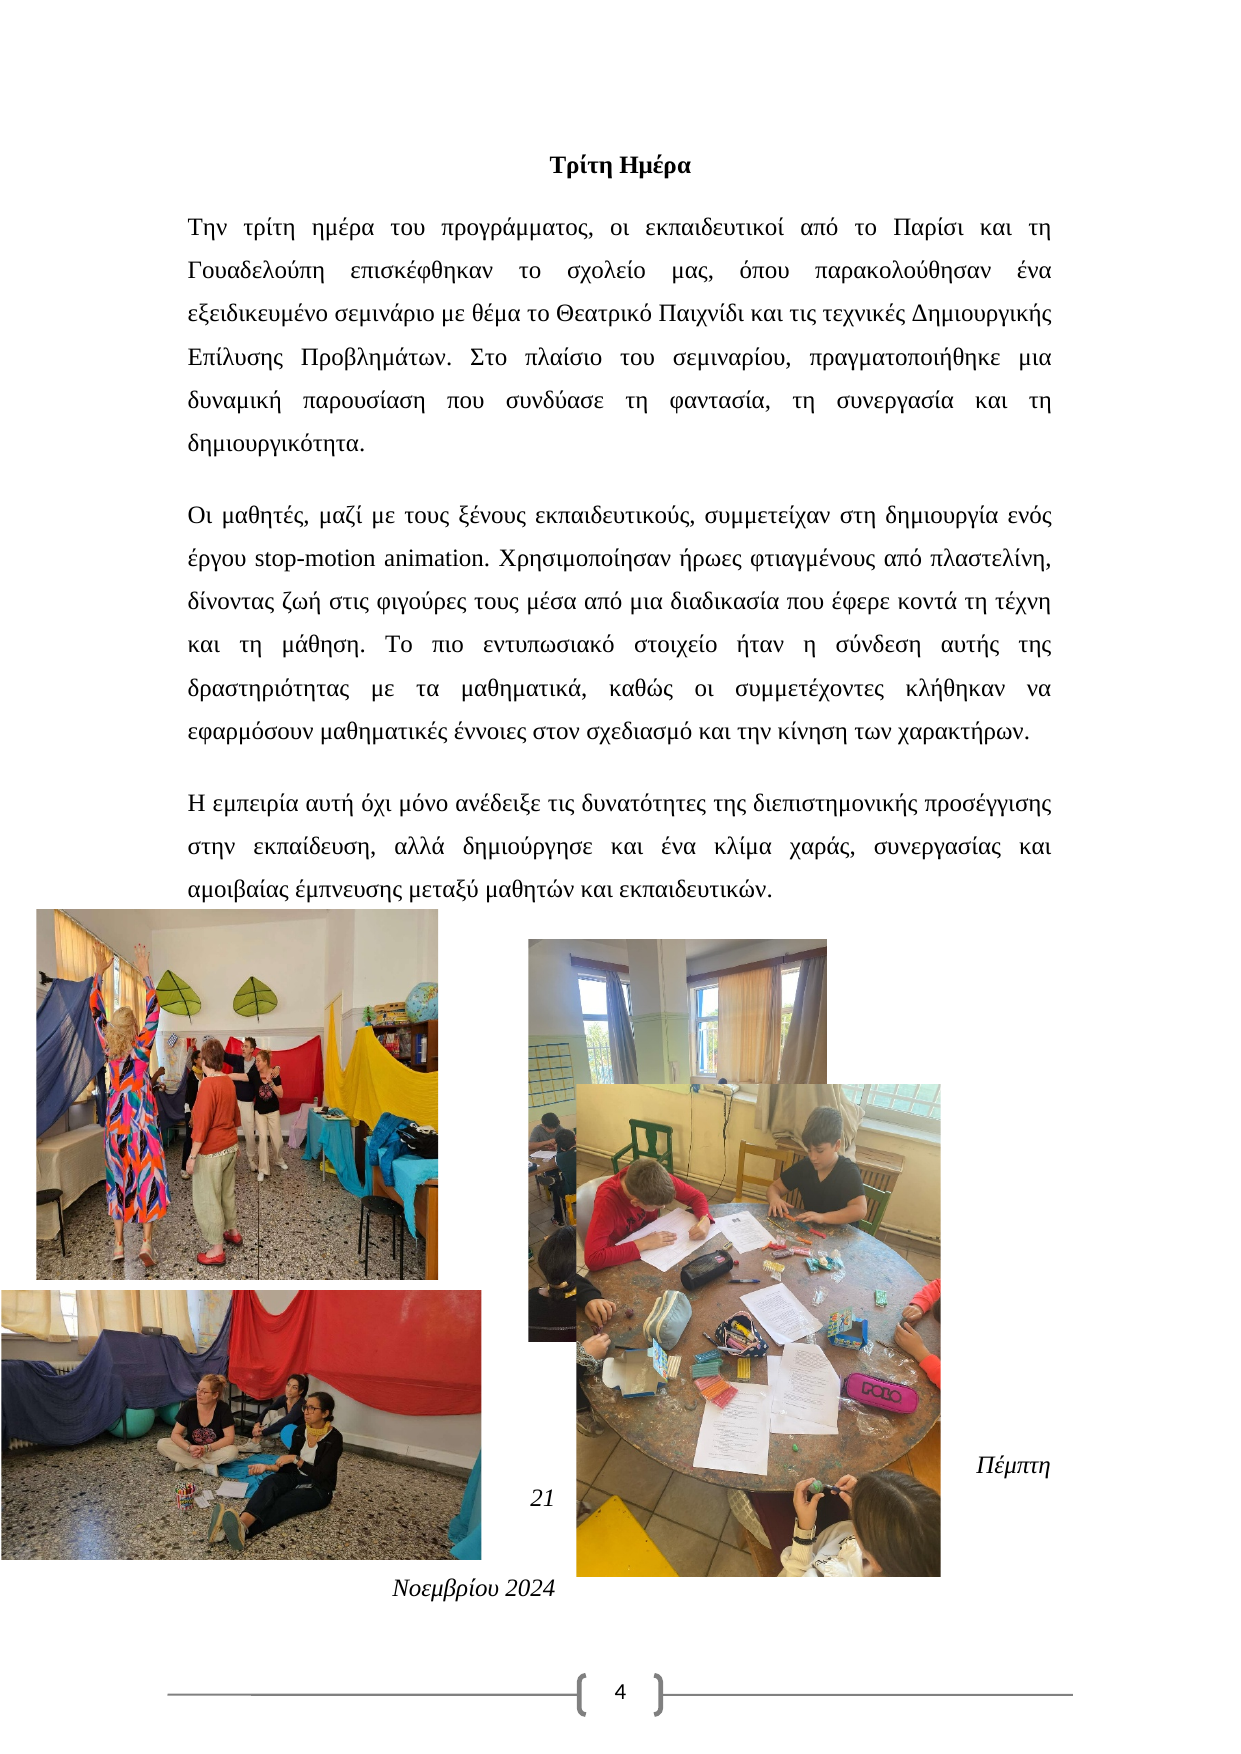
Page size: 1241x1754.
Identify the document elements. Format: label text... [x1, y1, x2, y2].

picture [0, 1397, 482, 1666]
text Οι μαθητές, μαζί με τους ξένους εκπαιδευτικούς, συμμετείχαν στη δημιουργία ενός έργου stop-motion animation. Χρησιμοποίησαν ήρωες φτιαγμένους από πλαστελίνη, δίνοντας ζωή στις φιγούρες τους μέσα από μια διαδικασία που έφερε κοντά τη τέχνη και τη μάθηση. Το πιο εντυπωσιακό στοιχείο ήταν η σύνδεση αυτής της δραστηριότητας με τα μαθηματικά, καθώς οι συμμετέχοντες κλήθηκαν να εφαρμόσουν μαθηματικές έννοιες στον σχεδιασμό και την κίνηση των χαρακτήρων. [187, 607, 1053, 851]
text Τετάρτη 20 Νοεμβρίου 2024 [187, 150, 1053, 179]
text Την τρίτη ημέρα του προγράμματος, οι εκπαιδευτικοί από το Παρίσι και τη Γουαδελούπη επισκέφθηκαν το σχολείο μας, όπου παρακολούθησαν ένα εξειδικευμένο σεμινάριο με θέμα το Θεατρικό Παιχνίδι και τις τεχνικές Δημιουργικής Επίλυσης Προβλημάτων. Στο πλαίσιο του σεμιναρίου, πραγματοποιήθηκε μια δυναμική παρουσίαση που συνδύασε τη φαντασία, τη συνεργασία και τη δημιουργικότητα. [187, 319, 1053, 563]
picture [526, 1046, 941, 1682]
text Τρίτη Ημέρα [187, 257, 1053, 286]
text Η εμπειρία αυτή όχι μόνο ανέδειξε τις δυνατότητες της διεπιστημονικής προσέγγισης στην εκπαίδευση, αλλά δημιούργησε και ένα κλίμα χαράς, συνεργασίας και αμοιβαίας έμπνευσης μεταξύ μαθητών και εκπαιδευτικών. [187, 895, 1053, 1010]
picture [35, 1016, 438, 1385]
